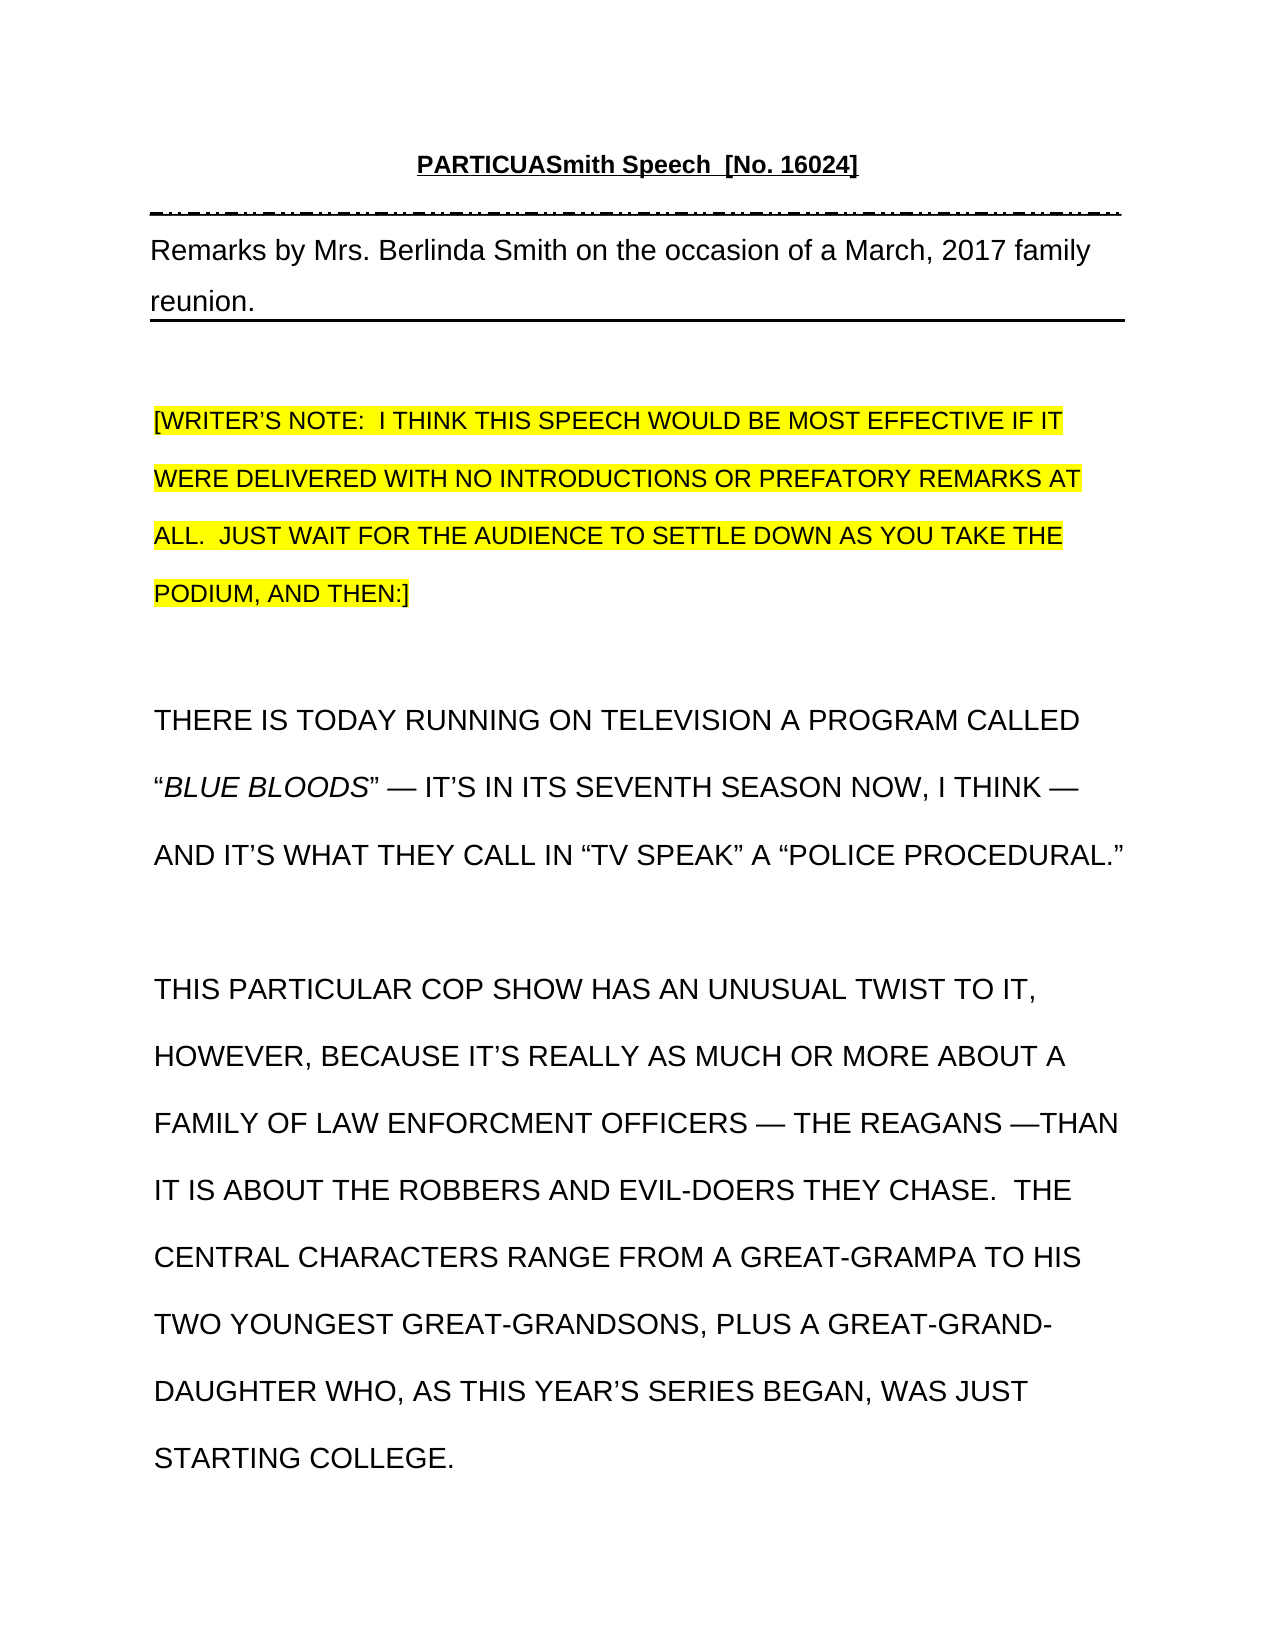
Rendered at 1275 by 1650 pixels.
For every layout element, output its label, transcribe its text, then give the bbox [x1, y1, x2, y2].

text PARTICUASmith Speech [No. 16024] [150, 150, 1125, 179]
text ____________________________________________________________ [150, 183, 1125, 217]
text THERE IS TODAY RUNNING ON TELEVISION A PROGRAM CALLED “BLUE BLOODS” — IT’S IN ITS SEVENTH SEASON NOW, I THINK — AND IT’S WHAT THEY CALL IN “TV SPEAK” A “POLICE PROCEDURAL.” [154, 703, 1125, 871]
text THIS PARTICULAR COP SHOW HAS AN UNUSUAL TWIST to it, however, BECAUSE IT’S REALLY AS MUCH or more ABOUT A FAMILY OF LAW ENFORCMENT officers — THE REAGANS —THAN IT IS ABOUT THE ROBBERS AND evil-doers THEY chase. THE CENTRAL CHAraCTERS range from A GREAT-GRAMPA to his two youngest great-grandsons, plus a great-grand-Daughter who, AS THIS YEAR’S SERIES BEGan, WAS JUST STARTING COLLEGE. [154, 972, 1125, 1475]
text [WRITER’S NOTE: I THINK THIS SPEECH WOULD BE MOST EFFECTIVE IF IT WERE DELIVERED WITH NO INTRODUCTIONS OR PREFATORY REMARKS AT ALL. JUST WAIT FOR THE AUDIENCE TO SETTLE DOWN AS YOU TAKE THE PODIUM, AND THEN:] [154, 406, 1125, 607]
text Remarks by Mrs. Berlinda Smith on the occasion of a March, 2017 family reunion. [150, 233, 1125, 319]
